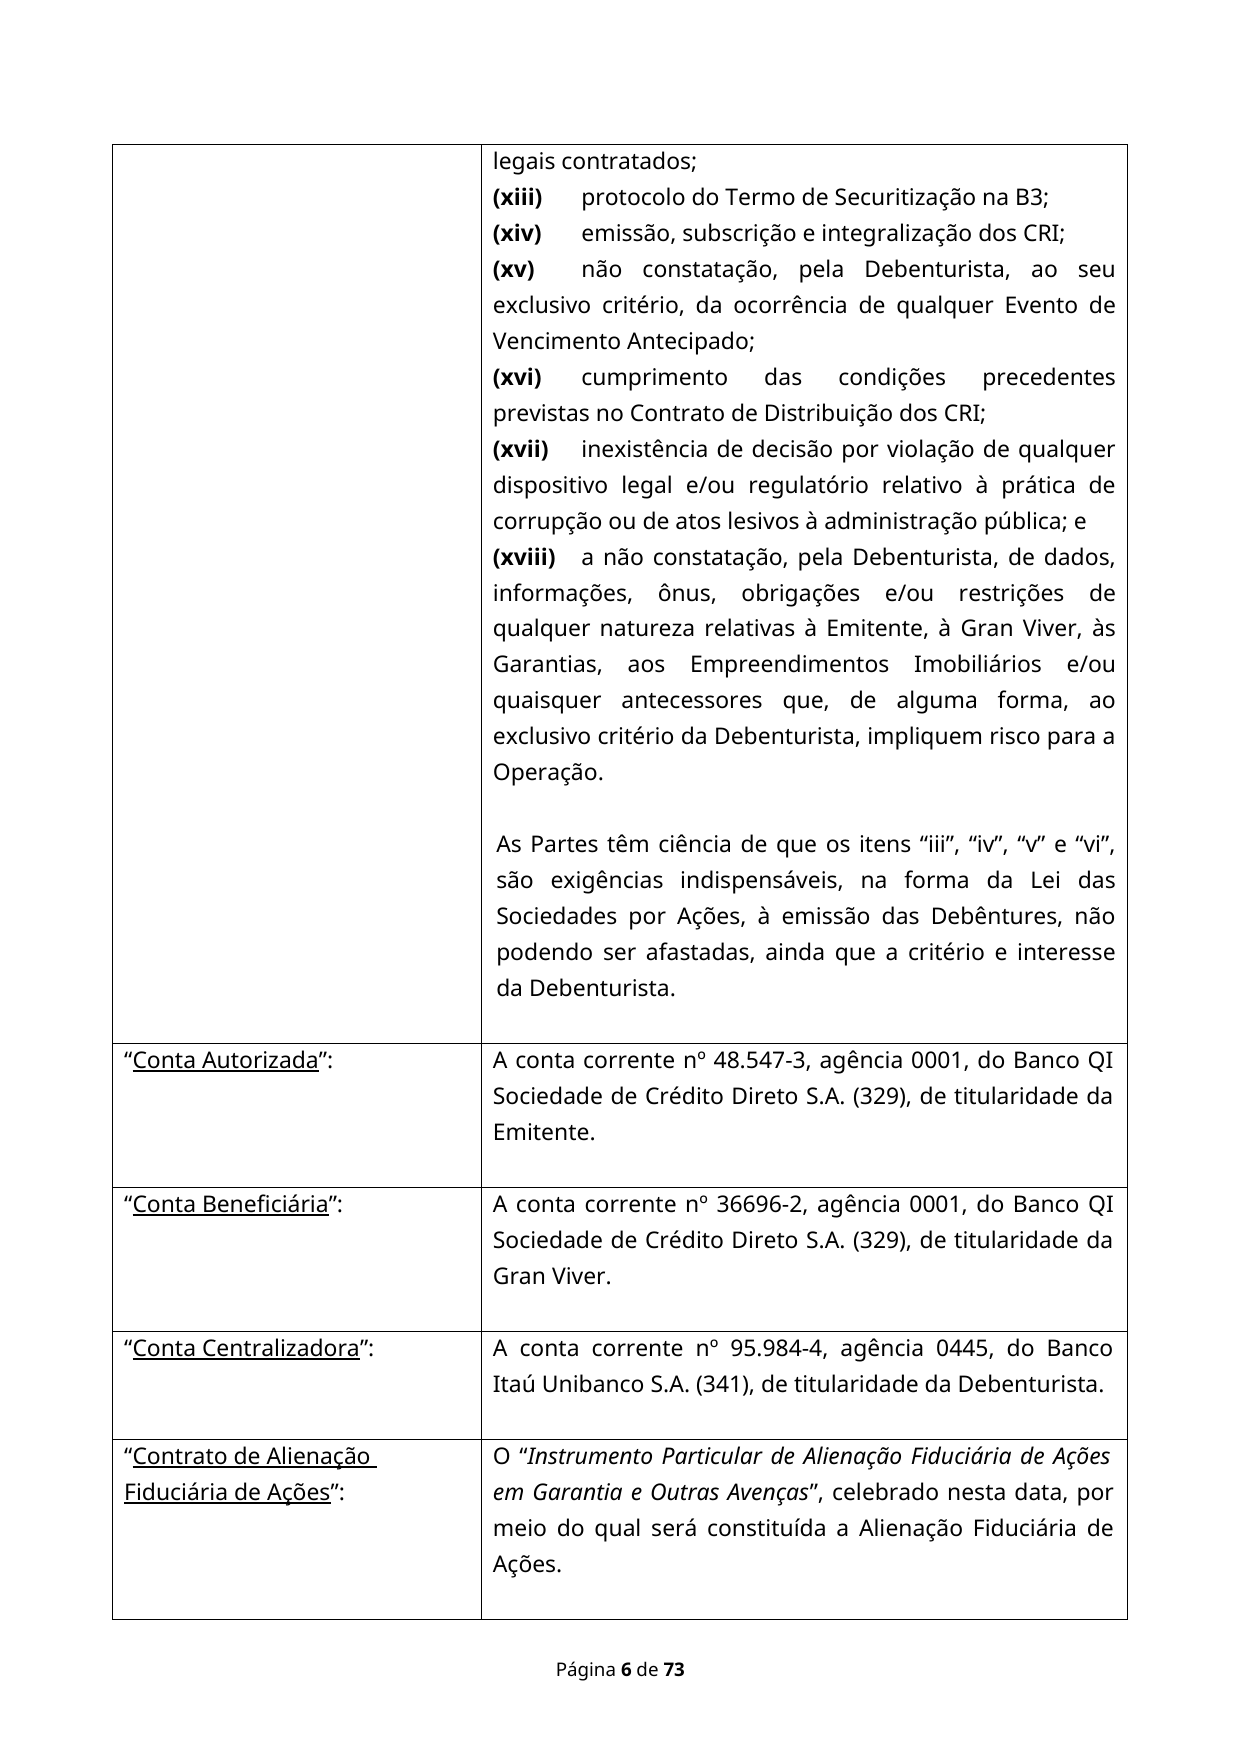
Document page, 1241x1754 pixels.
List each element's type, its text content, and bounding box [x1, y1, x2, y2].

table_cell “Contrato de Alienação Fiduciária de Ações”: [113, 1440, 481, 1619]
table_cell “Conta Autorizada”: [113, 1044, 481, 1187]
table_cell A conta corrente nº 95.984-4, agência 0445, do Banco Itaú Unibanco S.A. (341), de titularidade da Debenturista. [482, 1332, 1127, 1439]
table_cell “Conta Beneficiária”: [113, 1188, 481, 1331]
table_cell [482, 145, 1127, 1043]
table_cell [113, 145, 481, 1043]
table_cell A conta corrente nº 48.547-3, agência 0001, do Banco QI Sociedade de Crédito Direto S.A. (329), de titularidade da Emitente. [482, 1044, 1127, 1187]
table_cell “Conta Centralizadora”: [113, 1332, 481, 1439]
table_cell O “Instrumento Particular de Alienação Fiduciária de Ações em Garantia e Outras Avenças”, celebrado nesta data, por meio do qual será constituída a Alienação Fiduciária de Ações. [482, 1440, 1127, 1619]
table_cell A conta corrente nº 36696-2, agência 0001, do Banco QI Sociedade de Crédito Direto S.A. (329), de titularidade da Gran Viver. [482, 1188, 1127, 1331]
